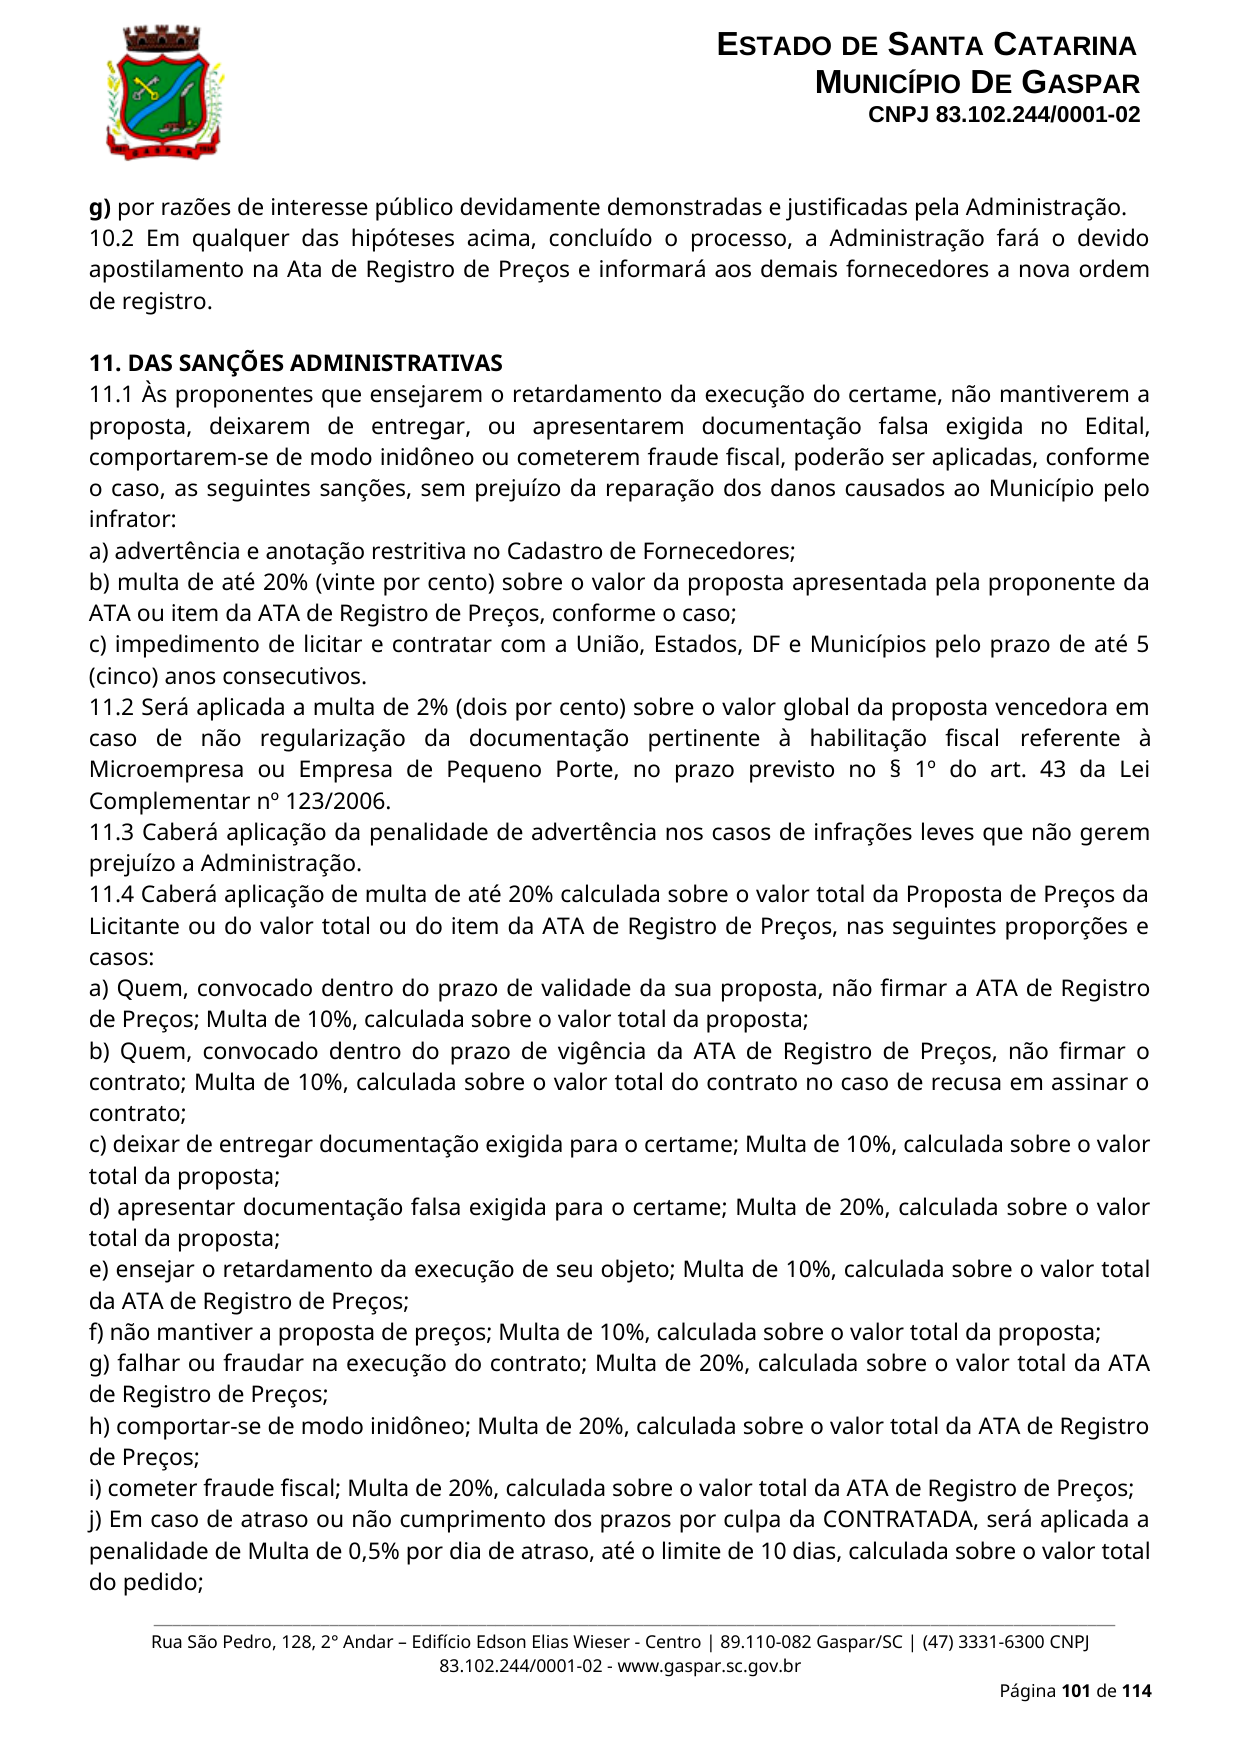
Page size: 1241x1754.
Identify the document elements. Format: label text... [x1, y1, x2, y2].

text a) advertência e anotação restritiva no Cadastro de Fornecedores; [89, 535, 1152, 566]
text 10.2 Em qualquer das hipóteses acima, concluído o processo, a Administração fará o devido apostilamento na Ata de Registro de Preços e informará aos demais fornecedores a nova ordem de registro. [89, 222, 1152, 316]
text a) Quem, convocado dentro do prazo de validade da sua proposta, não firmar a ATA de Registro de Preços; Multa de 10%, calculada sobre o valor total da proposta; [89, 972, 1152, 1035]
text 11.1 Às proponentes que ensejarem o retardamento da execução do certame, não mantiverem a proposta, deixarem de entregar, ou apresentarem documentação falsa exigida no Edital, comportarem-se de modo inidôneo ou cometerem fraude fiscal, poderão ser aplicadas, conforme o caso, as seguintes sanções, sem prejuízo da reparação dos danos causados ao Município pelo infrator: [89, 378, 1152, 535]
text g) falhar ou fraudar na execução do contrato; Multa de 20%, calculada sobre o valor total da ATA de Registro de Preços; [89, 1347, 1152, 1410]
picture [103, 23, 230, 163]
text b) multa de até 20% (vinte por cento) sobre o valor da proposta apresentada pela proponente da ATA ou item da ATA de Registro de Preços, conforme o caso; [89, 566, 1152, 628]
text h) comportar-se de modo inidôneo; Multa de 20%, calculada sobre o valor total da ATA de Registro de Preços; [89, 1410, 1152, 1472]
text b) Quem, convocado dentro do prazo de vigência da ATA de Registro de Preços, não firmar o contrato; Multa de 10%, calculada sobre o valor total do contrato no caso de recusa em assinar o contrato; [89, 1035, 1152, 1128]
text g) por razões de interesse público devidamente demonstradas e justificadas pela Administração. [89, 191, 1152, 222]
text 11.2 Será aplicada a multa de 2% (dois por cento) sobre o valor global da proposta vencedora em caso de não regularização da documentação pertinente à habilitação fiscal referente à Microempresa ou Empresa de Pequeno Porte, no prazo previsto no § 1º do art. 43 da Lei Complementar nº 123/2006. [89, 691, 1152, 816]
text 11. DAS SANÇÕES ADMINISTRATIVAS [89, 347, 1152, 378]
text c) deixar de entregar documentação exigida para o certame; Multa de 10%, calculada sobre o valor total da proposta; [89, 1128, 1152, 1191]
text c) impedimento de licitar e contratar com a União, Estados, DF e Municípios pelo prazo de até 5 (cinco) anos consecutivos. [89, 628, 1152, 691]
text e) ensejar o retardamento da execução de seu objeto; Multa de 10%, calculada sobre o valor total da ATA de Registro de Preços; [89, 1253, 1152, 1316]
text 11.3 Caberá aplicação da penalidade de advertência nos casos de infrações leves que não gerem prejuízo a Administração. [89, 816, 1152, 878]
text j) Em caso de atraso ou não cumprimento dos prazos por culpa da CONTRATADA, será aplicada a penalidade de Multa de 0,5% por dia de atraso, até o limite de 10 dias, calculada sobre o valor total do pedido; [89, 1503, 1152, 1597]
text i) cometer fraude fiscal; Multa de 20%, calculada sobre o valor total da ATA de Registro de Preços; [89, 1472, 1152, 1503]
text f) não mantiver a proposta de preços; Multa de 10%, calculada sobre o valor total da proposta; [89, 1316, 1152, 1347]
text d) apresentar documentação falsa exigida para o certame; Multa de 20%, calculada sobre o valor total da proposta; [89, 1191, 1152, 1253]
text 11.4 Caberá aplicação de multa de até 20% calculada sobre o valor total da Proposta de Preços da Licitante ou do valor total ou do item da ATA de Registro de Preços, nas seguintes proporções e casos: [89, 878, 1152, 972]
